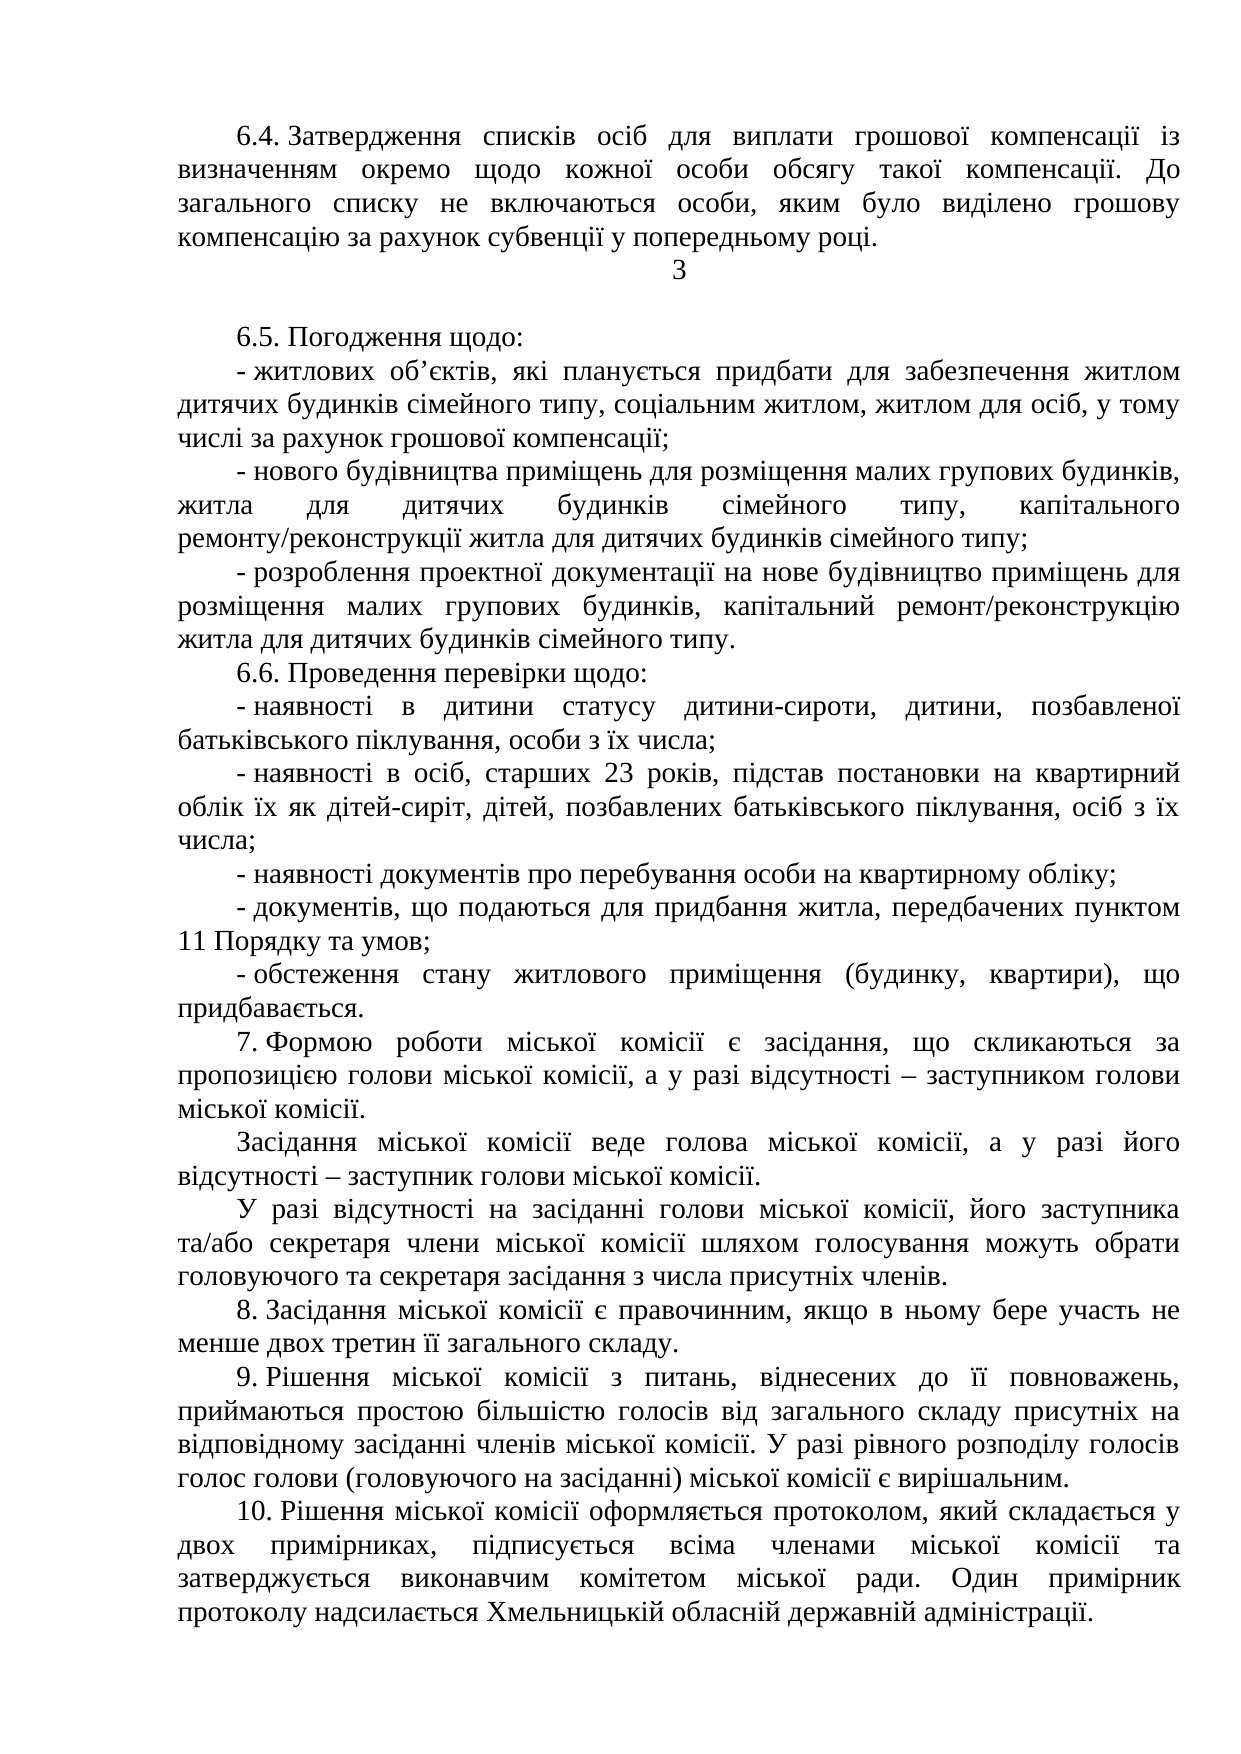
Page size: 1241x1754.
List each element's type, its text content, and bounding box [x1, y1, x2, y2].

text 10. Рішення міської комісії оформляється протоколом, який складається у двох примірниках, підписується всіма членами міської комісії та затверджується виконавчим комітетом міської ради. Один примірник протоколу надсилається Хмельницькій обласній державній адміністрації. [177, 1493, 1181, 1627]
text - документів, що подаються для придбання житла, передбачених пунктом 11 Порядку та умов; [177, 889, 1181, 957]
text Засідання міської комісії веде голова міської комісії, а у разі його відсутності – заступник голови міської комісії. [177, 1124, 1181, 1191]
text 6.6. Проведення перевірки щодо: [177, 655, 1181, 688]
text 6.4. Затвердження списків осіб для виплати грошової компенсації із визначенням окремо щодо кожної особи обсягу такої компенсації. До загального списку не включаються особи, яким було виділено грошову компенсацію за рахунок субвенції у попередньому році. [177, 118, 1181, 252]
text - наявності в дитини статусу дитини-сироти, дитини, позбавленої батьківського піклування, особи з їх числа; [177, 688, 1181, 755]
text У разі відсутності на засіданні голови міської комісії, його заступника та/або секретаря члени міської комісії шляхом голосування можуть обрати головуючого та секретаря засідання з числа присутніх членів. [177, 1191, 1181, 1292]
text 9. Рішення міської комісії з питань, віднесених до її повноважень, приймаються простою більшістю голосів від загального складу присутніх на відповідному засіданні членів міської комісії. У разі рівного розподілу голосів голос голови (головуючого на засіданні) міської комісії є вирішальним. [177, 1359, 1181, 1493]
text 3 [177, 252, 1181, 286]
text 8. Засідання міської комісії є правочинним, якщо в ньому бере участь не менше двох третин її загального складу. [177, 1292, 1181, 1359]
text - житлових об’єктів, які планується придбати для забезпечення житлом дитячих будинків сімейного типу, соціальним житлом, житлом для осіб, у тому числі за рахунок грошової компенсації; [177, 353, 1181, 453]
text - наявності документів про перебування особи на квартирному обліку; [177, 856, 1181, 889]
text - наявності в осіб, старших 23 років, підстав постановки на квартирний облік їх як дітей-сиріт, дітей, позбавлених батьківського піклування, осіб з їх числа; [177, 755, 1181, 856]
text 6.5. Погодження щодо: [177, 319, 1181, 353]
text - розроблення проектної документації на нове будівництво приміщень для розміщення малих групових будинків, капітальний ремонт/реконструкцію житла для дитячих будинків сімейного типу. [177, 554, 1181, 655]
text - нового будівництва приміщень для розміщення малих групових будинків, житла для дитячих будинків сімейного типу, капітального ремонту/реконструкції житла для дитячих будинків сімейного типу; [177, 453, 1181, 554]
text - обстеження стану житлового приміщення (будинку, квартири), що придбавається. [177, 957, 1181, 1024]
text 7. Формою роботи міської комісії є засідання, що скликаються за пропозицією голови міської комісії, а у разі відсутності – заступником голови міської комісії. [177, 1024, 1181, 1124]
